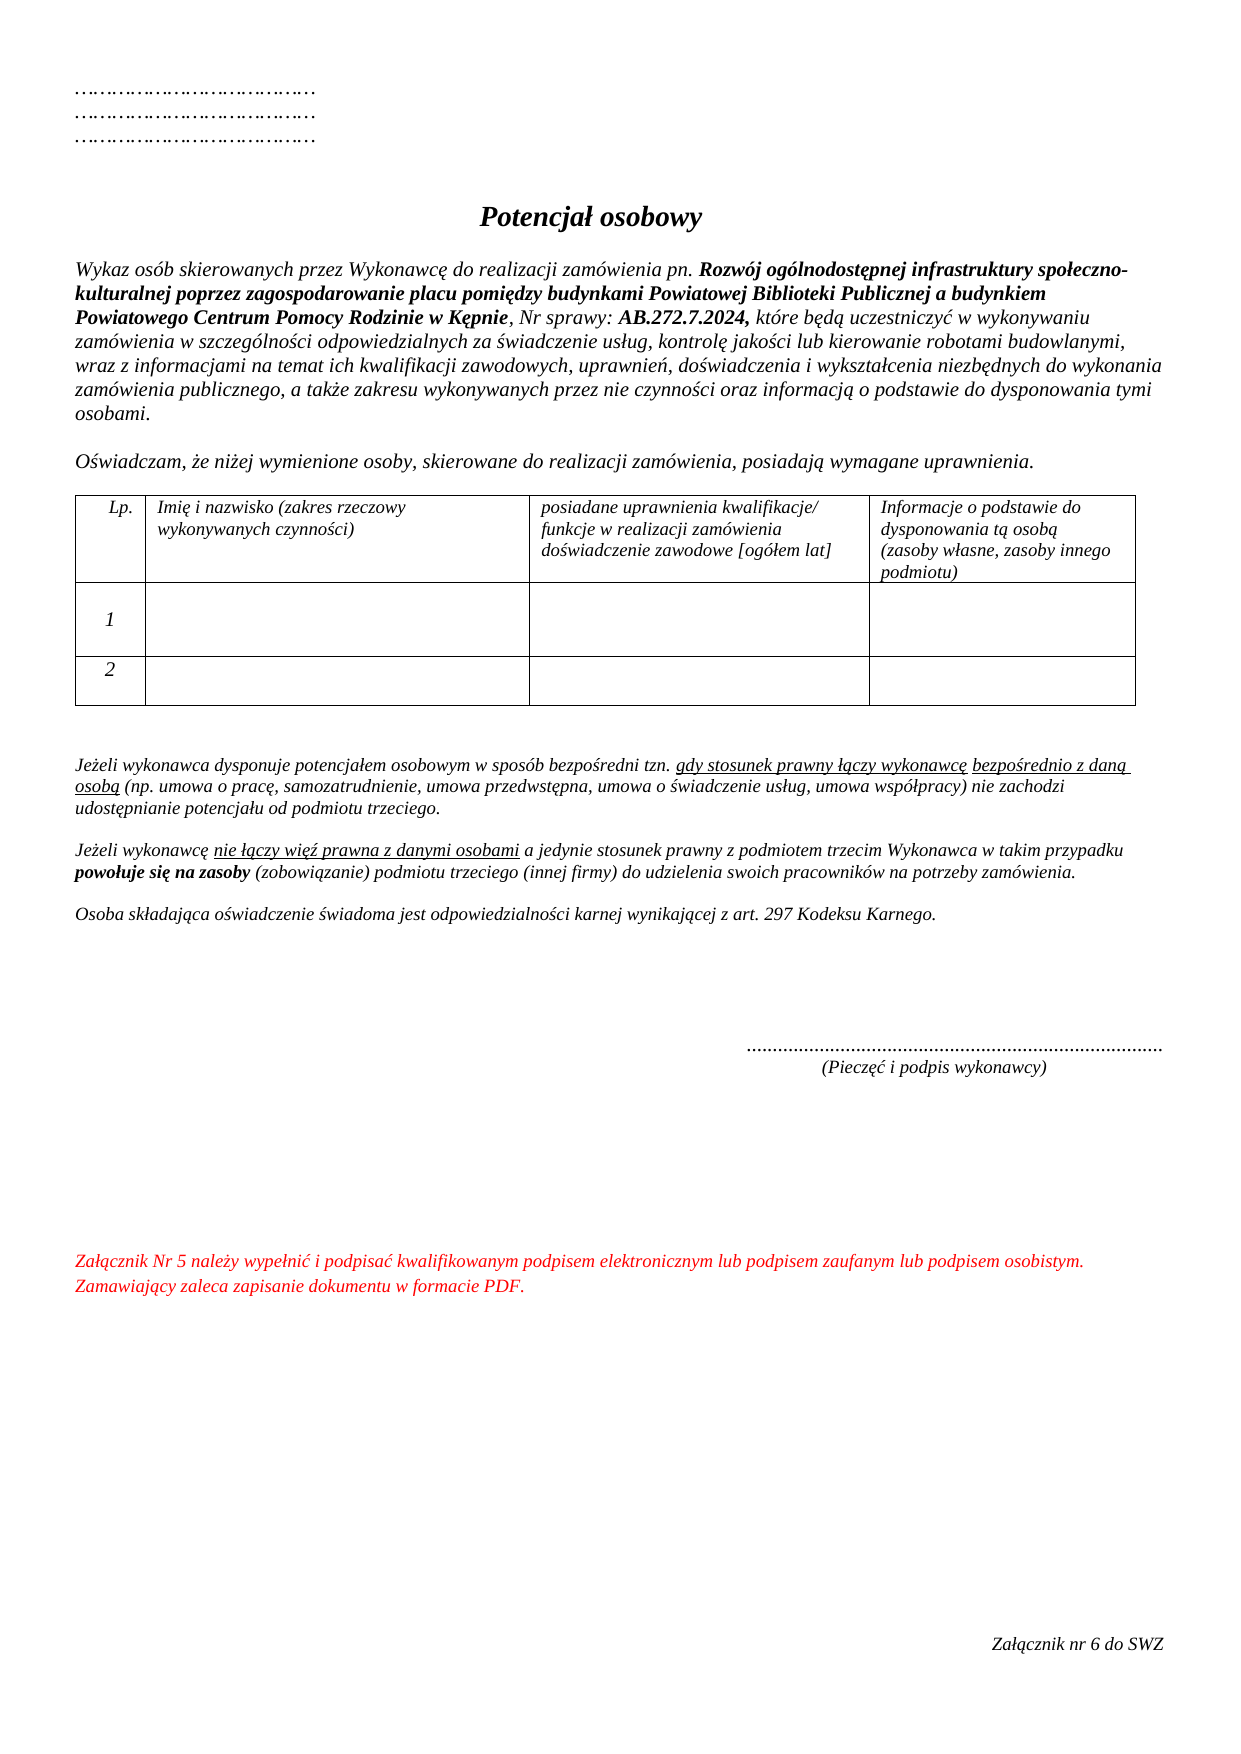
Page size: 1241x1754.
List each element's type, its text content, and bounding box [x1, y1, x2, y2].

text ………………………………… [75, 99, 1165, 123]
table_header posiadane uprawnienia kwalifikacje/ funkcje w realizacji zamówienia doświadczenie zawodowe [ogółem lat] [530, 496, 869, 582]
table_cell [530, 583, 869, 656]
text ………………………………… [75, 123, 1165, 147]
text Potencjał osobowy [19, 199, 1165, 233]
table_cell [530, 657, 869, 705]
table_header Imię i nazwisko (zakres rzeczowy wykonywanych czynności) [146, 496, 529, 582]
table_cell 1 [76, 583, 145, 656]
text Osoba składająca oświadczenie świadoma jest odpowiedzialności karnej wynikającej z art. 297 Kodeksu Karnego. [75, 903, 1165, 925]
text ………………………………… [75, 75, 1165, 99]
text Wykaz osób skierowanych przez Wykonawcę do realizacji zamówienia pn. Rozwój ogólnodostępnej infrastruktury społeczno- kulturalnej poprzez zagospodarowanie placu pomiędzy budynkami Powiatowej Biblioteki Publicznej a budynkiem Powiatowego Centrum Pomocy Rodzinie w Kępnie, Nr sprawy: AB.272.7.2024, które będą uczestniczyć w wykonywaniu zamówienia w szczególności odpowiedzialnych za świadczenie usług, kontrolę jakości lub kierowanie robotami budowlanymi, wraz z informacjami na temat ich kwalifikacji zawodowych, uprawnień, doświadczenia i wykształcenia niezbędnych do wykonania zamówienia publicznego, a także zakresu wykonywanych przez nie czynności oraz informacją o podstawie do dysponowania tymi osobami. [75, 257, 1165, 425]
table_cell [146, 657, 529, 705]
text Jeżeli wykonawca dysponuje potencjałem osobowym w sposób bezpośredni tzn. gdy stosunek prawny łączy wykonawcę bezpośrednio z daną osobą (np. umowa o pracę, samozatrudnienie, umowa przedwstępna, umowa o świadczenie usług, umowa współpracy) nie zachodzi udostępnianie potencjału od podmiotu trzeciego. [75, 754, 1165, 818]
table_cell [146, 583, 529, 656]
table_cell [870, 583, 1135, 656]
text Załącznik Nr 5 należy wypełnić i podpisać kwalifikowanym podpisem elektronicznym lub podpisem zaufanym lub podpisem osobistym. Zamawiający zaleca zapisanie dokumentu w formacie PDF. [75, 1250, 1165, 1296]
table_cell [870, 657, 1135, 705]
table_header Informacje o podstawie do dysponowania tą osobą (zasoby własne, zasoby innego podmiotu) [870, 496, 1135, 582]
text Załącznik nr 6 do SWZ [75, 1633, 1165, 1655]
text ................................................................................ [75, 1032, 1165, 1056]
table_header Lp. [76, 496, 145, 582]
text Jeżeli wykonawcę nie łączy więź prawna z danymi osobami a jedynie stosunek prawny z podmiotem trzecim Wykonawca w takim przypadku powołuje się na zasoby (zobowiązanie) podmiotu trzeciego (innej firmy) do udzielenia swoich pracowników na potrzeby zamówienia. [75, 839, 1165, 882]
text (Pieczęć i podpis wykonawcy) [75, 1056, 1165, 1078]
table_cell 2 [76, 657, 145, 705]
text Oświadczam, że niżej wymienione osoby, skierowane do realizacji zamówienia, posiadają wymagane uprawnienia. [75, 449, 1165, 473]
